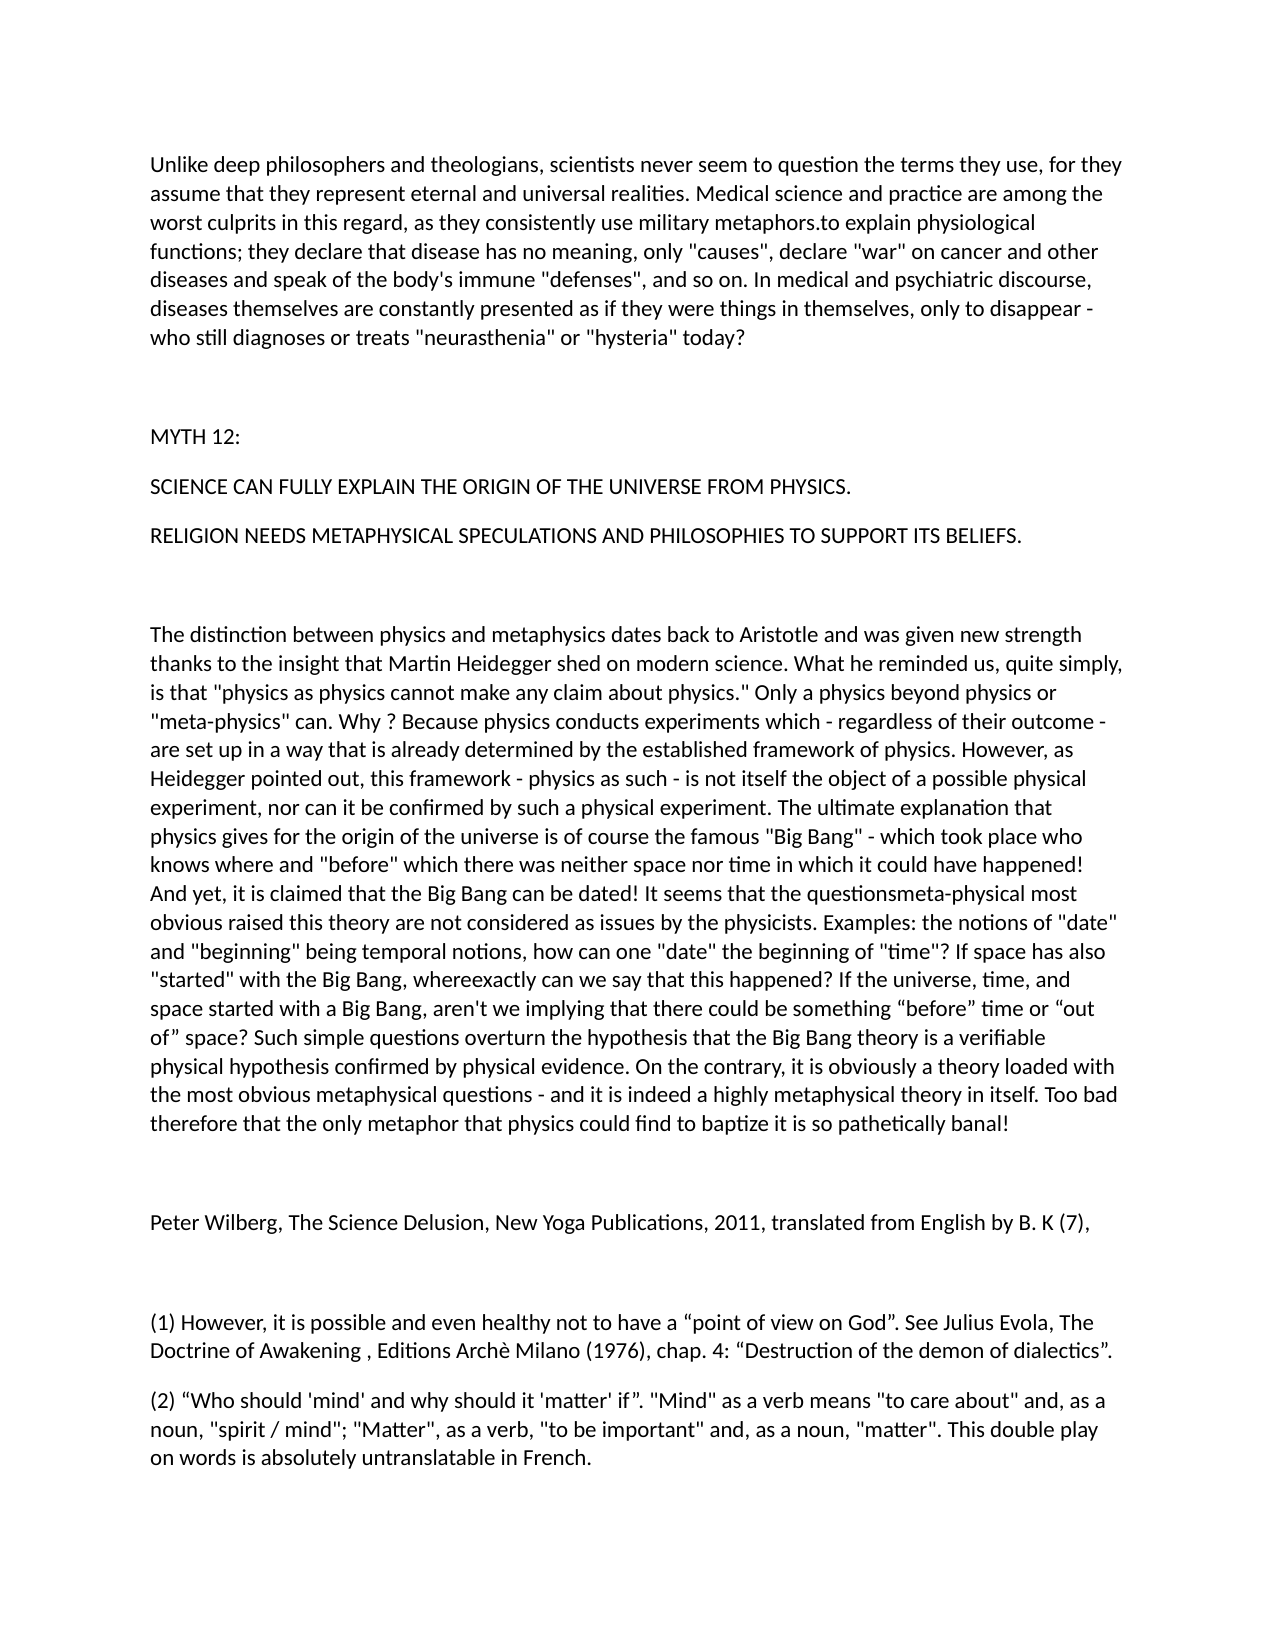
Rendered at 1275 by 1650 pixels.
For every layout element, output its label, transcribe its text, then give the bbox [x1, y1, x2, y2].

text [150, 150, 1125, 351]
text (2) “Who should 'mind' and why should it 'matter' if”. "Mind" as a verb means "to care about" and, as a noun, "spirit / mind"; "Matter", as a verb, "to be important" and, as a noun, "matter". This double play on words is absolutely untranslatable in French. [150, 1385, 1125, 1472]
text Peter Wilberg, The Science Delusion, New Yoga Publications, 2011, translated from English by B. K (7), [150, 1208, 1125, 1237]
text The distinction between physics and metaphysics dates back to Aristotle and was given new strength thanks to the insight that Martin Heidegger shed on modern science. What he reminded us, quite simply, is that "physics as physics cannot make any claim about physics." Only a physics beyond physics or "meta-physics" can. Why ? Because physics conducts experiments which - regardless of their outcome - are set up in a way that is already determined by the established framework of physics. However, as Heidegger pointed out, this framework - physics as such - is not itself the object of a possible physical experiment, nor can it be confirmed by such a physical experiment. The ultimate explanation that physics gives for the origin of the universe is of course the famous "Big Bang" - which took place who knows where and "before" which there was neither space nor time in which it could have happened! And yet, it is claimed that the Big Bang can be dated! It seems that the questionsmeta-physical most obvious raised this theory are not considered as issues by the physicists. Examples: the notions of "date" and "beginning" being temporal notions, how can one "date" the beginning of "time"? If space has also "started" with the Big Bang, whereexactly can we say that this happened? If the universe, time, and space started with a Big Bang, aren't we implying that there could be something “before” time or “out of” space? Such simple questions overturn the hypothesis that the Big Bang theory is a verifiable physical hypothesis confirmed by physical evidence. On the contrary, it is obviously a theory loaded with the most obvious metaphysical questions - and it is indeed a highly metaphysical theory in itself. Too bad therefore that the only metaphor that physics could find to baptize it is so pathetically banal! [150, 620, 1125, 1137]
text MYTH 12: [150, 422, 1125, 450]
text (1) However, it is possible and even healthy not to have a “point of view on God”. See Julius Evola, The Doctrine of Awakening , Editions Archè Milano (1976), chap. 4: “Destruction of the demon of dialectics”. [150, 1307, 1125, 1364]
text SCIENCE CAN FULLY EXPLAIN THE ORIGIN OF THE UNIVERSE FROM PHYSICS. [150, 471, 1125, 500]
text RELIGION NEEDS METAPHYSICAL SPECULATIONS AND PHILOSOPHIES TO SUPPORT ITS BELIEFS. [150, 521, 1125, 549]
